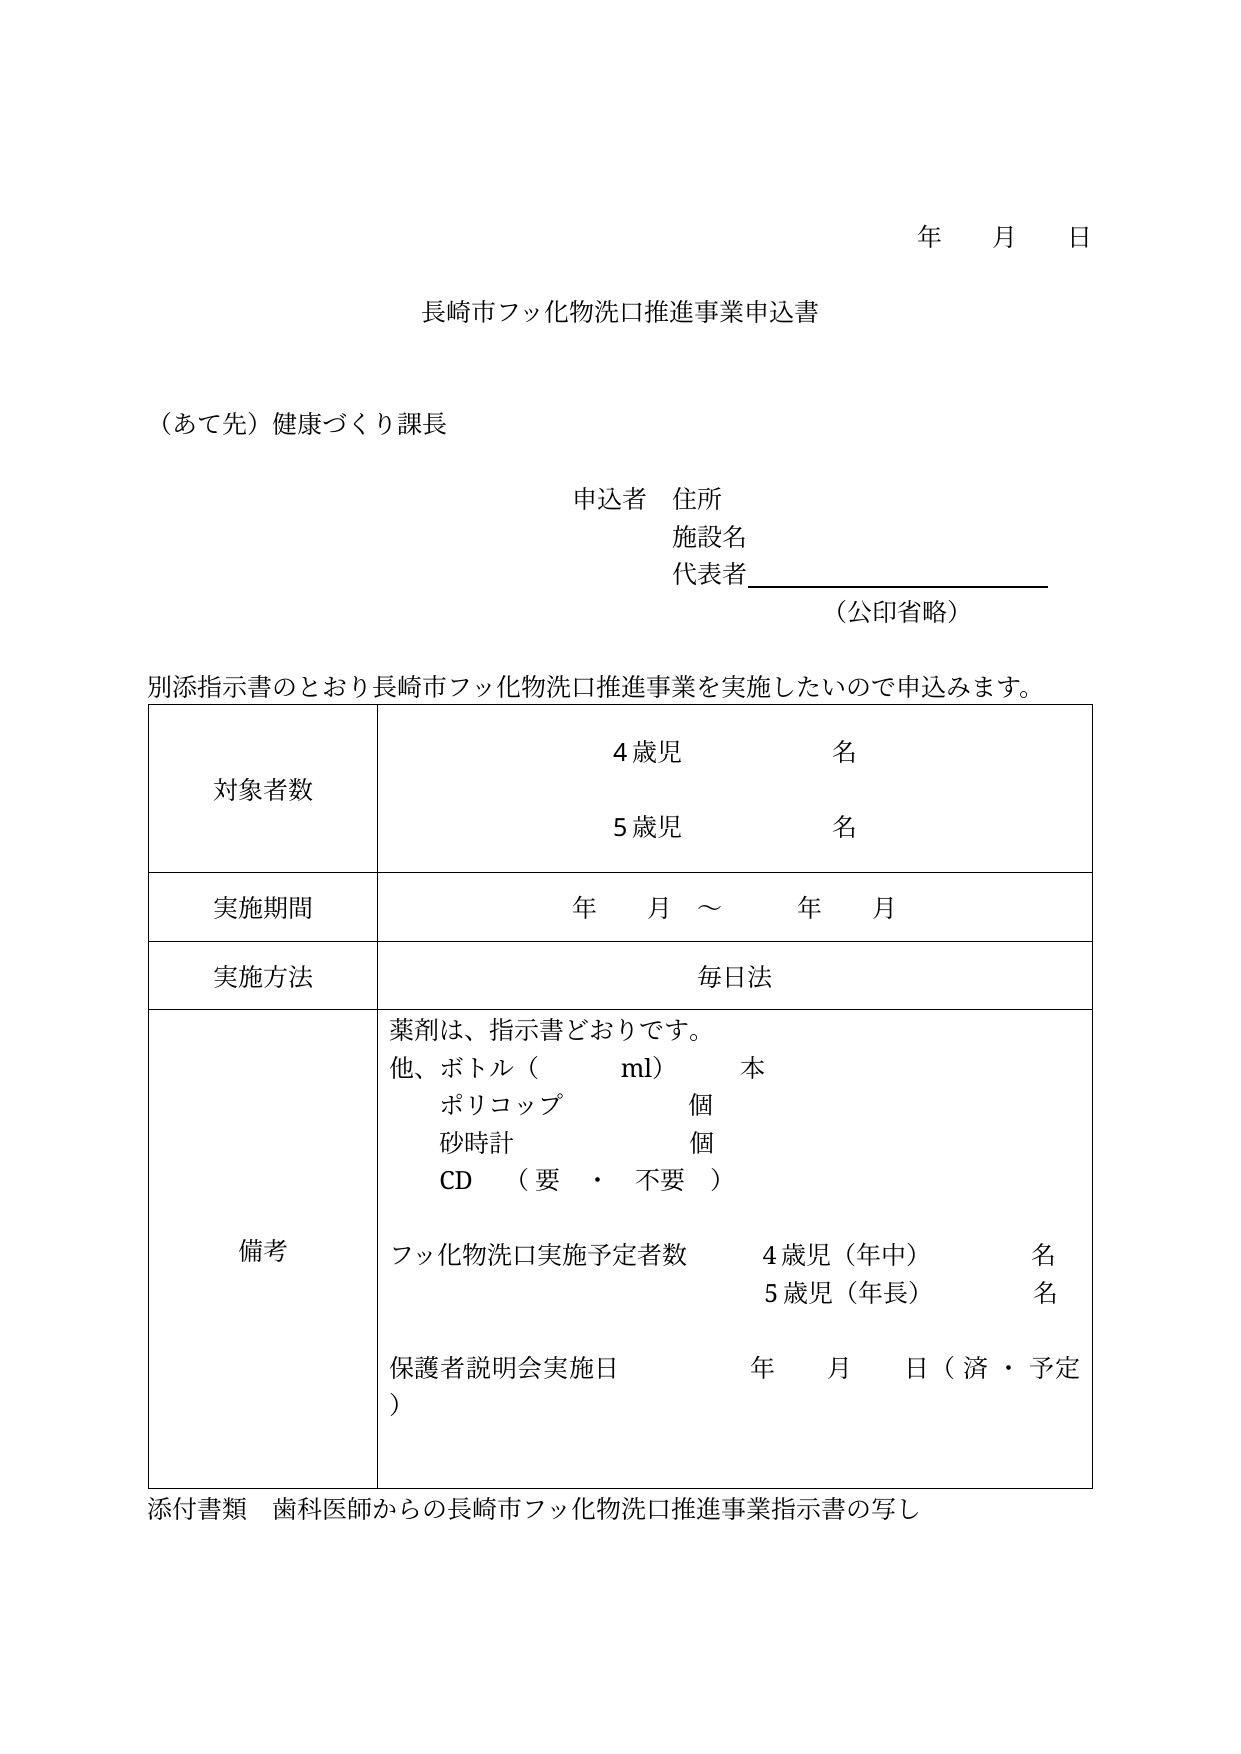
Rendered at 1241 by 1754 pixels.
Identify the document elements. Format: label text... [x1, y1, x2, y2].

text 長崎市フッ化物洗口推進事業申込書 [148, 292, 1092, 329]
text （あて先）健康づくり課長 [148, 404, 1092, 442]
text 添付書類 歯科医師からの長崎市フッ化物洗口推進事業指示書の写し [148, 1489, 1092, 1527]
table_cell 実施期間 [149, 873, 377, 941]
table_cell 年 月 ～ 年 月 [378, 873, 1092, 941]
text 代表者 [148, 554, 1092, 592]
table_cell 実施方法 [149, 942, 377, 1009]
table_header 4歳児 名 5歳児 名 [378, 705, 1092, 872]
text （公印省略） [148, 592, 1092, 629]
table_cell 薬剤は、指示書どおりです。 他、ボトル（ ml） 本 ポリコップ 個 砂時計 個 CD （ 要 ・ 不要 ） フッ化物洗口実施予定者数 4歳児（年中） 名 5歳児（年長） 名 保護者説明会実施日 年 月 日（ 済 ・ 予定 ） [378, 1010, 1092, 1488]
text 別添指示書のとおり長崎市フッ化物洗口推進事業を実施したいので申込みます。 [148, 667, 1092, 704]
text 施設名 [148, 517, 1092, 554]
text 年 月 日 [148, 217, 1092, 254]
text 申込者 住所 [148, 479, 1092, 517]
table_cell 毎日法 [378, 942, 1092, 1009]
table_cell 備考 [149, 1010, 377, 1488]
table_header 対象者数 [149, 705, 377, 872]
